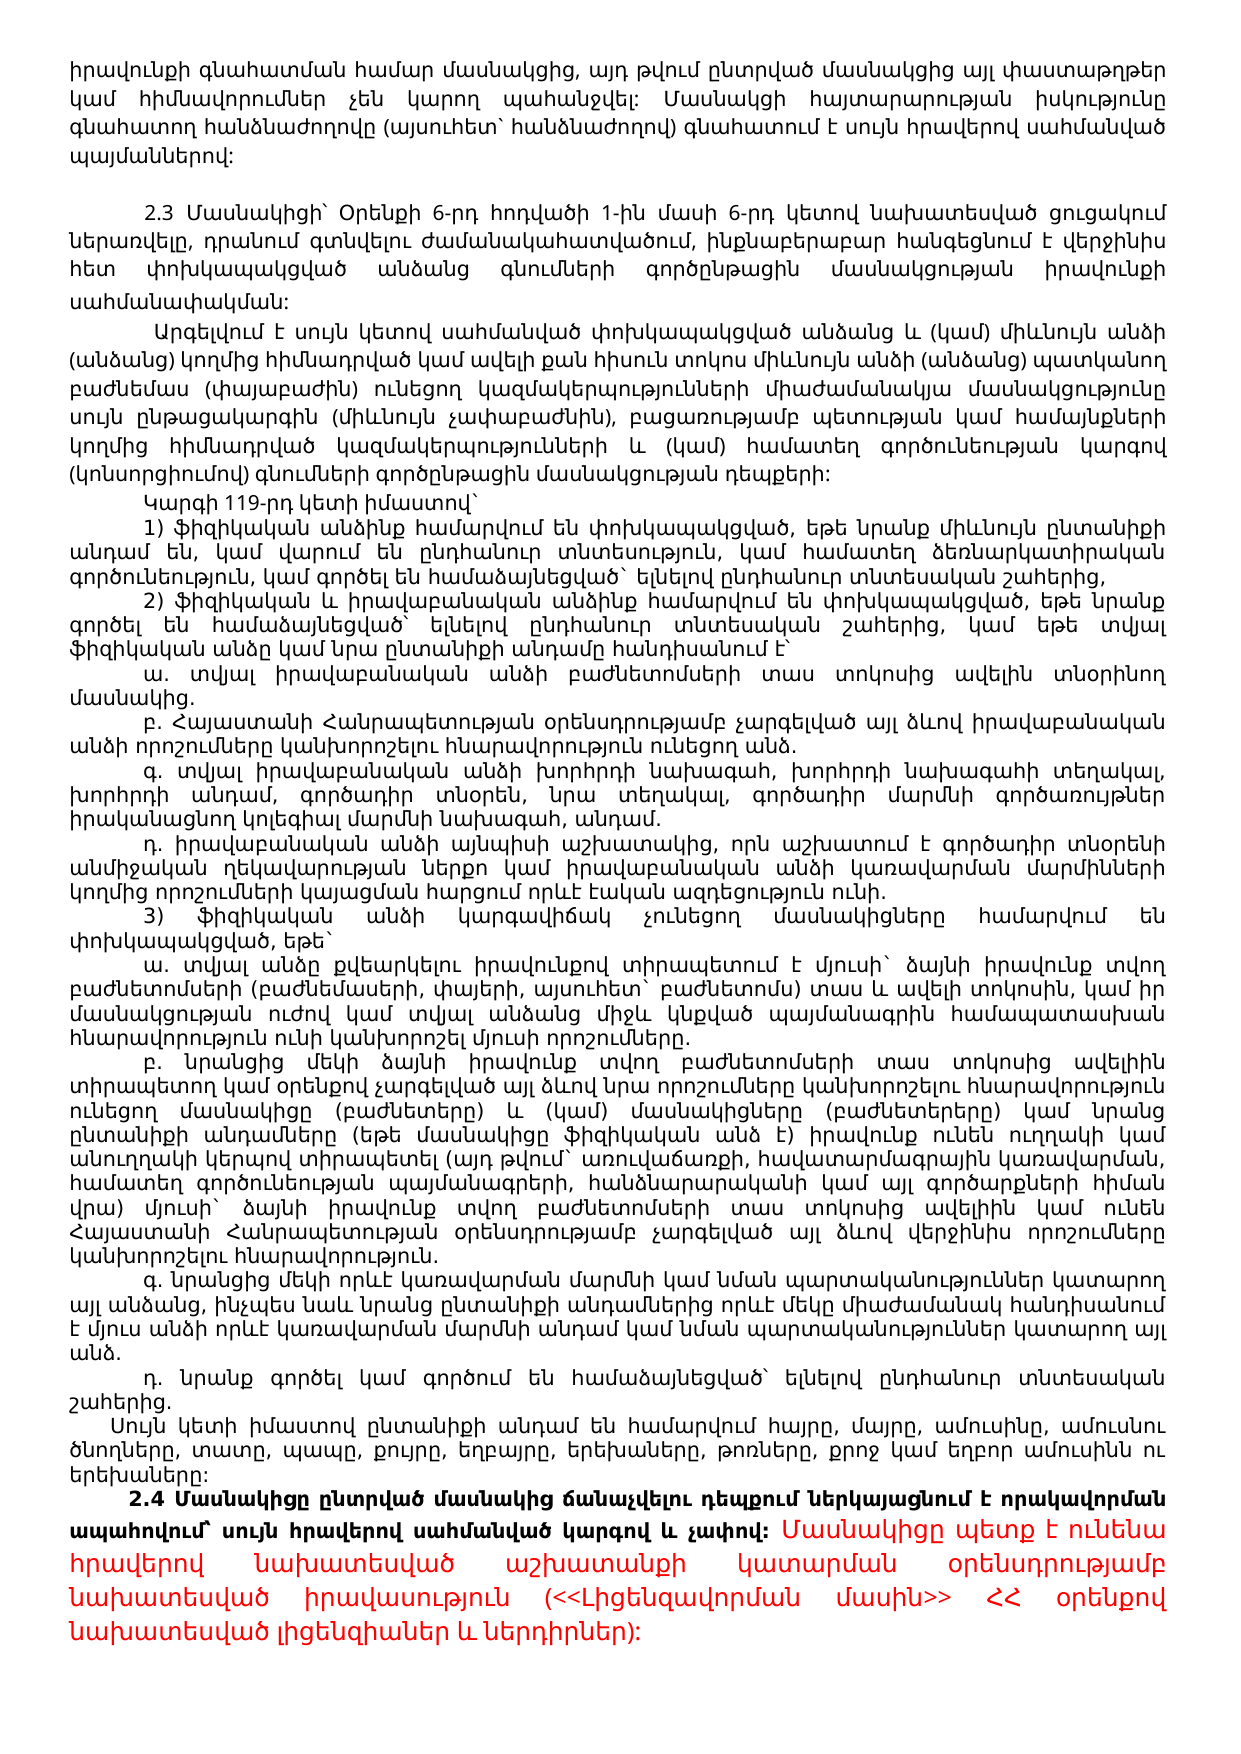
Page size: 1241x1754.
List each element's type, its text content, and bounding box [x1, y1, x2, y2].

text դ. իրավաբանական անձի այնպիսի աշխատակից, որն աշխատում է գործադիր տնօրենի անմիջական ղեկավարության ներքո կամ իրավաբանական անձի կառավարման մարմինների կողմից որոշումների կայացման հարցում որևէ էական ազդեցություն ունի. [69, 832, 1167, 904]
text Կարգի 119-րդ կետի իմաստով` [69, 488, 1167, 516]
text 1) ֆիզիկական անձինք համարվում են փոխկապակցված, եթե նրանք միևնույն ընտանիքի անդամ են, կամ վարում են ընդհանուր տնտեսություն, կամ համատեղ ձեռնարկատիրական գործունեություն, կամ գործել են համաձայնեցված` ելնելով ընդհանուր տնտեսական շահերից, [69, 516, 1167, 589]
text գ. նրանցից մեկի որևէ կառավարման մարմնի կամ նման պարտականություններ կատարող այլ անձանց, ինչպես նաև նրանց ընտանիքի անդամներից որևէ մեկը միաժամանակ հանդիսանում է մյուս անձի որևէ կառավարման մարմնի անդամ կամ նման պարտականություններ կատարող այլ անձ. [69, 1268, 1167, 1366]
text դ. նրանք գործել կամ գործում են համաձայնեցված՝ ելնելով ընդհանուր տնտեսական շահերից. [69, 1366, 1167, 1414]
text բ. նրանցից մեկի ձայնի իրավունք տվող բաժնետոմսերի տաս տոկոսից ավելիին տիրապետող կամ օրենքով չարգելված այլ ձևով նրա որոշումները կանխորոշելու հնարավորություն ունեցող մասնակիցը (բաժնետերը) և (կամ) մասնակիցները (բաժնետերերը) կամ նրանց ընտանիքի անդամները (եթե մասնակիցը ֆիզիկական անձ է) իրավունք ունեն ուղղակի կամ անուղղակի կերպով տիրապետել (այդ թվում` առուվաճառքի, հավատարմագրային կառավարման, համատեղ գործունեության պայմանագրերի, հանձնարարականի կամ այլ գործարքների հիման վրա) մյուսի` ձայնի իրավունք տվող բաժնետոմսերի տաս տոկոսից ավելիին կամ ունեն Հայաստանի Հանրապետության օրենսդրությամբ չարգելված այլ ձևով վերջինիս որոշումները կանխորոշելու հնարավորություն. [69, 1050, 1167, 1268]
text բ. Հայաստանի Հանրապետության օրենսդրությամբ չարգելված այլ ձևով իրավաբանական անձի որոշումները կանխորոշելու հնարավորություն ունեցող անձ. [69, 710, 1167, 759]
text 2) ֆիզիկական և իրավաբանական անձինք համարվում են փոխկապակցված, եթե նրանք գործել են համաձայնեցված՝ ելնելով ընդհանուր տնտեսական շահերից, կամ եթե տվյալ ֆիզիկական անձը կամ նրա ընտանիքի անդամը հանդիսանում է՝ [69, 589, 1167, 662]
text ա. տվյալ իրավաբանական անձի բաժնետոմսերի տաս տոկոսից ավելին տնօրինող մասնակից. [69, 662, 1167, 710]
text 2.4 Մասնակիցը ընտրված մասնակից ճանաչվելու դեպքում ներկայացնում է որակավորման ապահովում՝ սույն հրավերով սահմանված կարգով և չափով: Մասնակիցը պետք է ունենա հրավերով նախատեսված աշխատանքի կատարման օրենսդրությամբ նախատեսված իրավասություն (<<Լիցենզավորման մասին>> ՀՀ օրենքով նախատեսված լիցենզիաներ և ներդիրներ): [69, 1487, 1167, 1549]
text 2.4 Մասնակիցը ընտրված մասնակից ճանաչվելու դեպքում ներկայացնում է որակավորման ապահովում՝ սույն հրավերով սահմանված կարգով և չափով: Մասնակիցը պետք է ունենա հրավերով նախատեսված աշխատանքի կատարման օրենսդրությամբ նախատեսված իրավասություն (<<Լիցենզավորման մասին>> ՀՀ օրենքով նախատեսված լիցենզիաներ և ներդիրներ): [69, 1578, 1167, 1647]
text 2.3 Մասնակիցի՝ Օրենքի 6-րդ հոդվածի 1-ին մասի 6-րդ կետով նախատեսված ցուցակում ներառվելը, դրանում գտնվելու ժամանակահատվածում, ինքնաբերաբար հանգեցնում է վերջինիս հետ փոխկապակցված անձանց գնումների գործընթացին մասնակցության իրավունքի սահմանափակման: [69, 198, 1167, 317]
text Սույն կետի իմաստով ընտանիքի անդամ են համարվում հայրը, մայրը, ամուսինը, ամուսնու ծնողները, տատը, պապը, քույրը, եղբայրը, երեխաները, թոռները, քրոջ կամ եղբոր ամուսինն ու երեխաները: [69, 1414, 1167, 1487]
text գ. տվյալ իրավաբանական անձի խորհրդի նախագահ, խորհրդի նախագահի տեղակալ, խորհրդի անդամ, գործադիր տնօրեն, նրա տեղակալ, գործադիր մարմնի գործառույթներ իրականացնող կոլեգիալ մարմնի նախագահ, անդամ. [69, 759, 1167, 832]
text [69, 56, 1167, 169]
text ա. տվյալ անձը քվեարկելու իրավունքով տիրապետում է մյուսի` ձայնի իրավունք տվող բաժնետոմսերի (բաժնեմասերի, փայերի, այսուհետ` բաժնետոմս) տաս և ավելի տոկոսին, կամ իր մասնակցության ուժով կամ տվյալ անձանց միջև կնքված պայմանագրին համապատասխան հնարավորություն ունի կանխորոշել մյուսի որոշումները. [69, 953, 1167, 1050]
text Արգելվում է սույն կետով սահմանված փոխկապակցված անձանց և (կամ) միևնույն անձի (անձանց) կողմից հիմնադրված կամ ավելի քան հիսուն տոկոս միևնույն անձի (անձանց) պատկանող բաժնեմաս (փայաբաժին) ունեցող կազմակերպությունների միաժամանակյա մասնակցությունը սույն ընթացակարգին (միևնույն չափաբաժնին), բացառությամբ պետության կամ համայնքների կողմից հիմնադրված կազմակերպությունների և (կամ) համատեղ գործունեության կարգով (կոնսորցիումով) գնումների գործընթացին մասնակցության դեպքերի: [69, 317, 1167, 488]
text 3) ֆիզիկական անձի կարգավիճակ չունեցող մասնակիցները համարվում են փոխկապակցված, եթե` [69, 904, 1167, 953]
